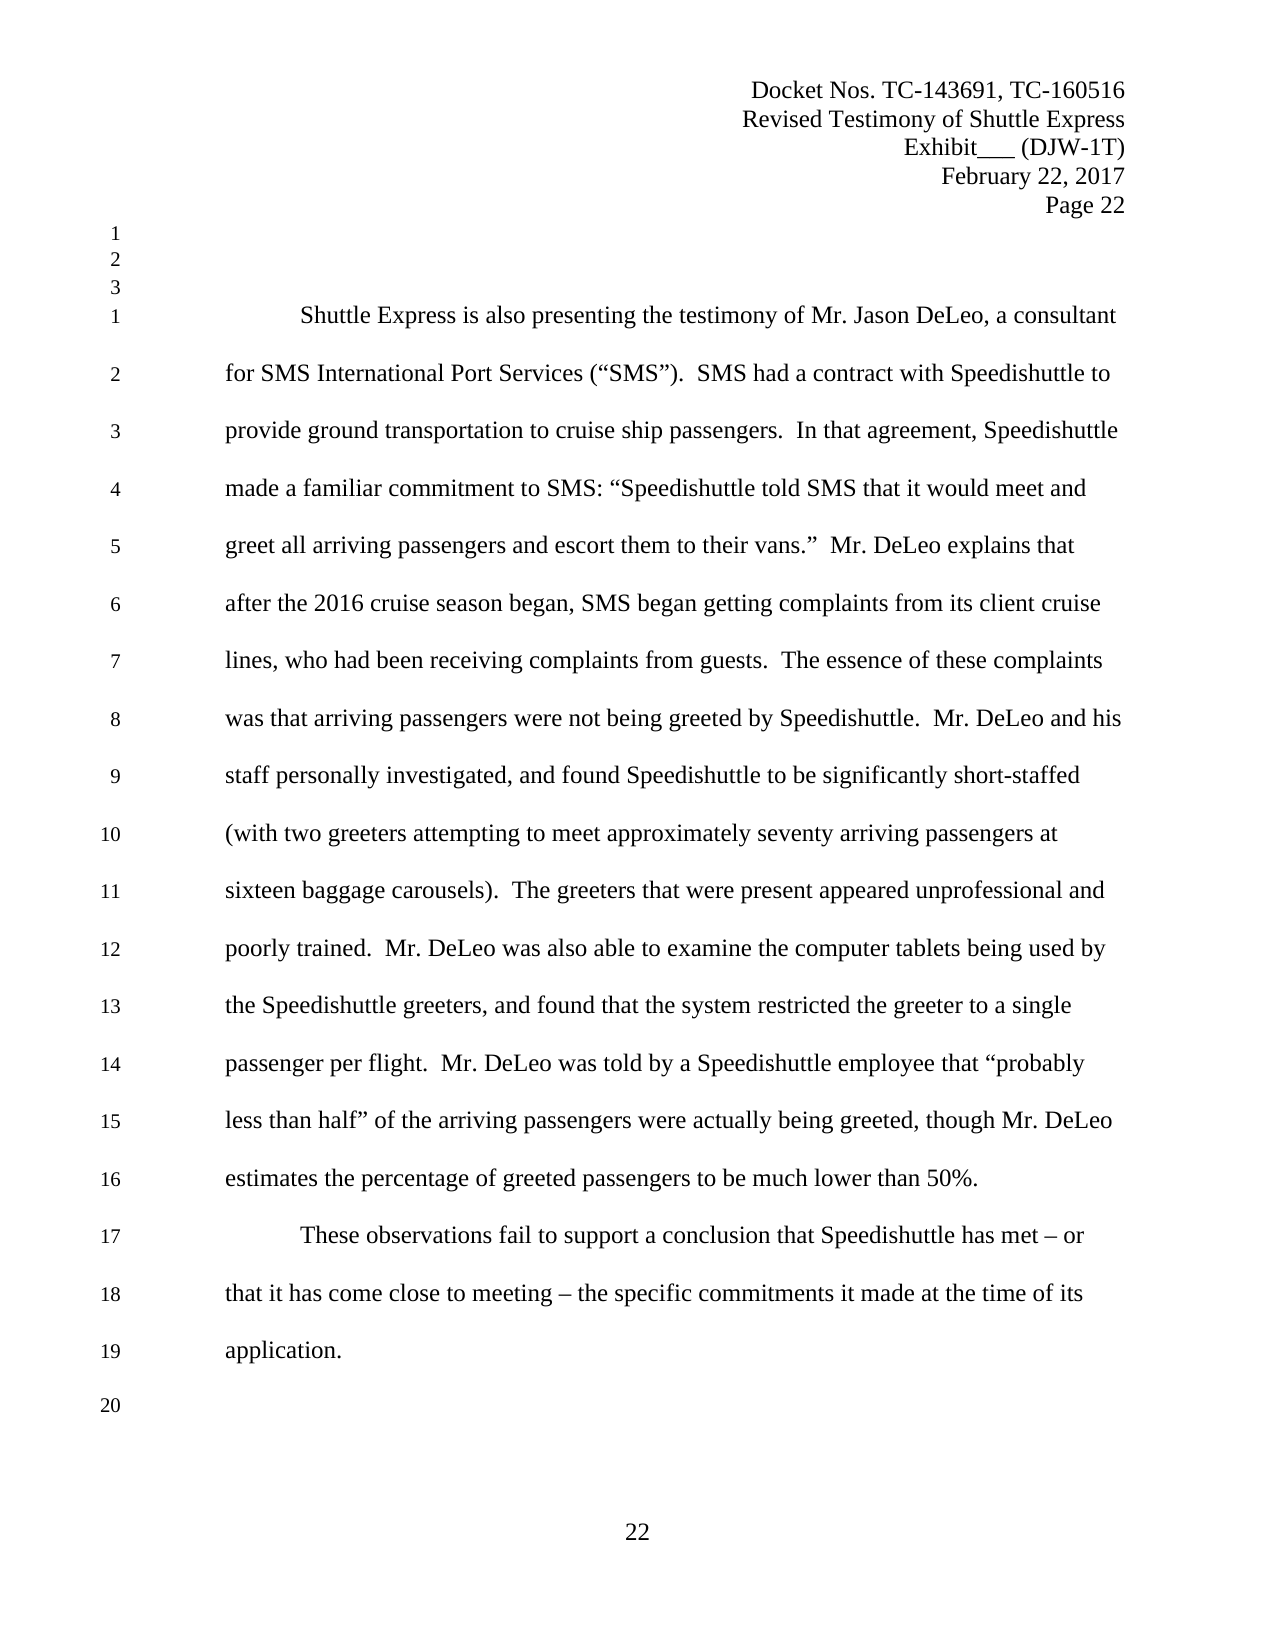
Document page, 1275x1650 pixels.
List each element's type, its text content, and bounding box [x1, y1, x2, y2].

text Shuttle Express is also presenting the testimony of Mr. Jason DeLeo, a consultant for SMS International Port Services (“SMS”). SMS had a contract with Speedishuttle to provide ground transportation to cruise ship passengers. In that agreement, Speedishuttle made a familiar commitment to SMS: “Speedishuttle told SMS that it would meet and greet all arriving passengers and escort them to their vans.” Mr. DeLeo explains that after the 2016 cruise season began, SMS began getting complaints from its client cruise lines, who had been receiving complaints from guests. The essence of these complaints was that arriving passengers were not being greeted by Speedishuttle. Mr. DeLeo and his staff personally investigated, and found Speedishuttle to be significantly short-staffed (with two greeters attempting to meet approximately seventy arriving passengers at sixteen baggage carousels). The greeters that were present appeared unprofessional and poorly trained. Mr. DeLeo was also able to examine the computer tablets being used by the Speedishuttle greeters, and found that the system restricted the greeter to a single passenger per flight. Mr. DeLeo was told by a Speedishuttle employee that “probably less than half” of the arriving passengers were actually being greeted, though Mr. DeLeo estimates the percentage of greeted passengers to be much lower than 50%. [150, 300, 1125, 1191]
text These observations fail to support a conclusion that Speedishuttle has met ‒ or that it has come close to meeting ‒ the specific commitments it made at the time of its application. [150, 1220, 1125, 1364]
